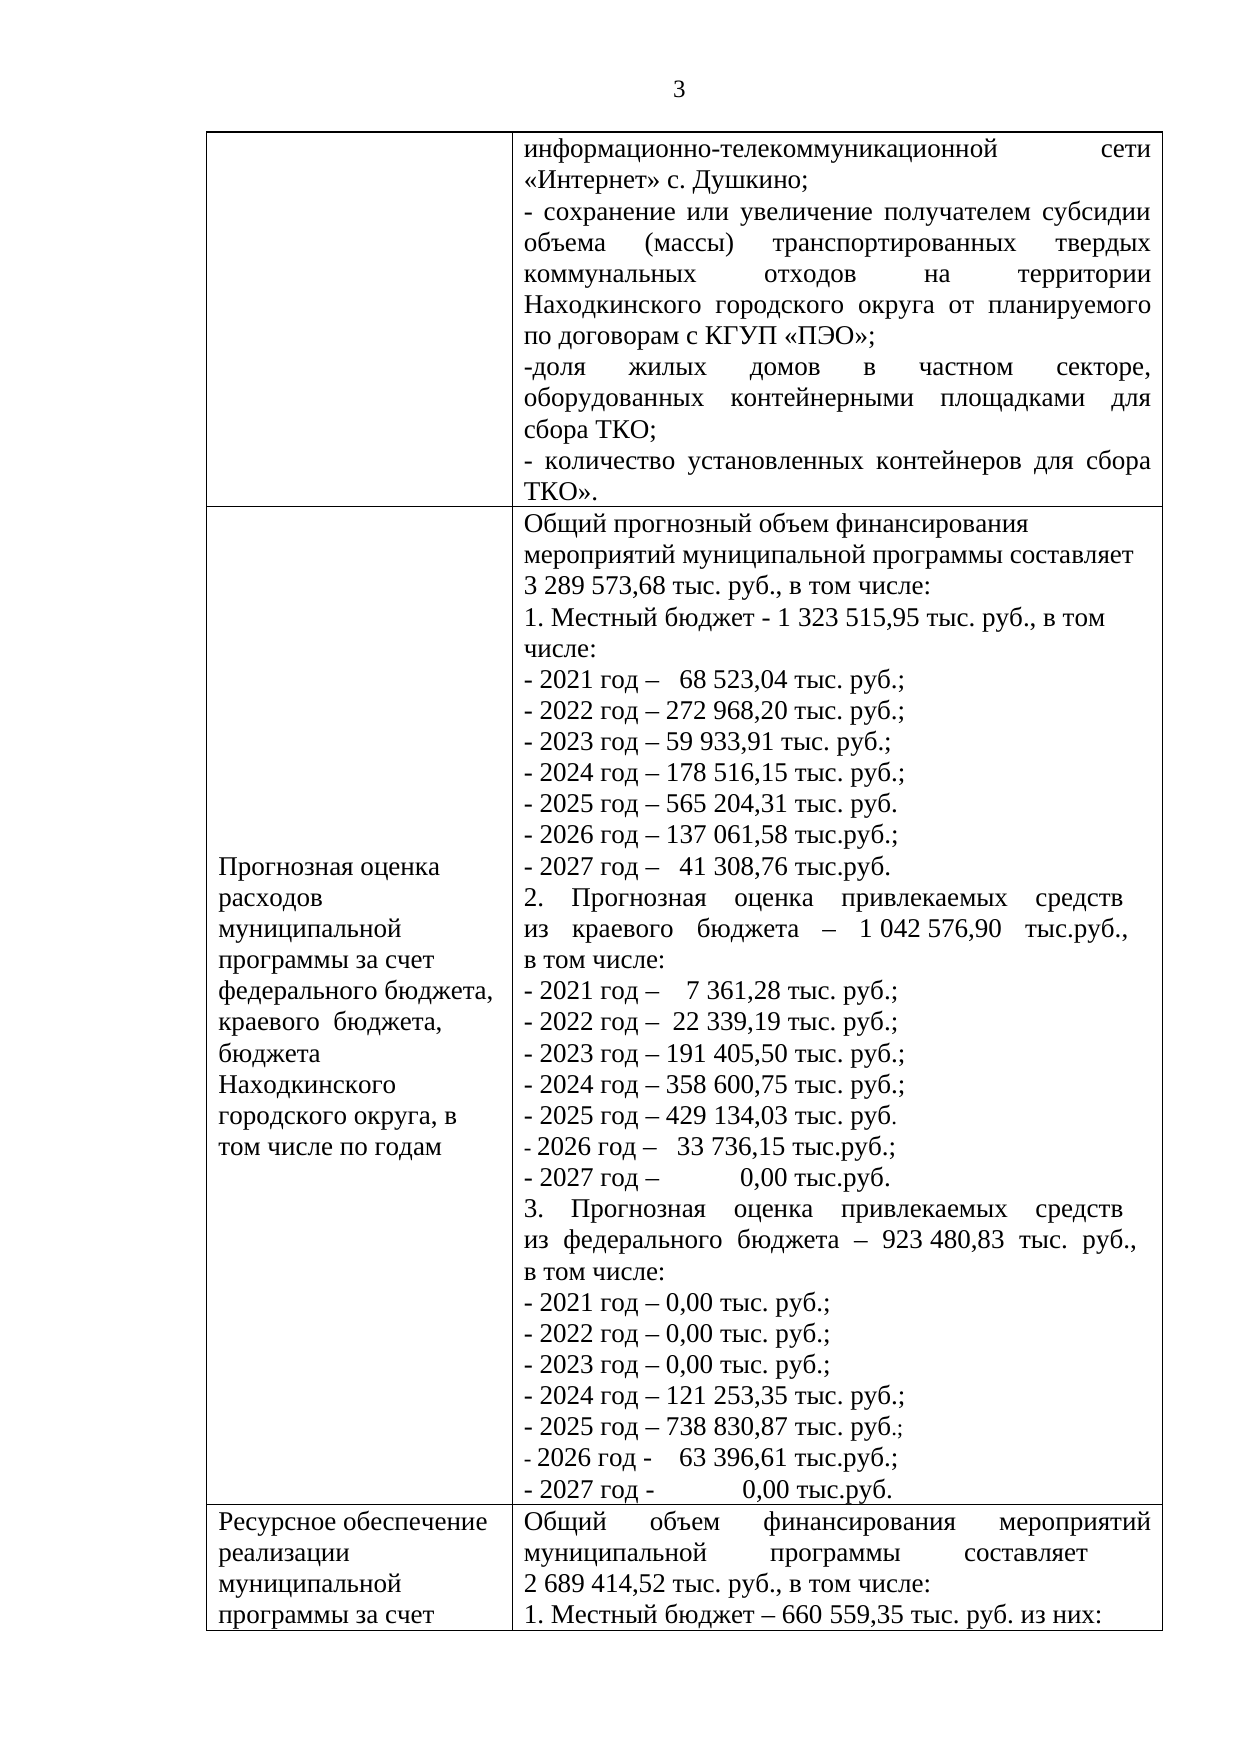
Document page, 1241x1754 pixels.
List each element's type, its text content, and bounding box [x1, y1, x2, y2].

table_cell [207, 1505, 512, 1629]
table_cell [207, 133, 512, 506]
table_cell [513, 133, 1162, 506]
table_cell Общий прогнозный объем финансирования мероприятий муниципальной программы составляет 3 289 573,68 тыс. руб., в том числе: 1. Местный бюджет - 1 323 515,95 тыс. руб., в том числе: - 2021 год – 68 523,04 тыс. руб.; - 2022 год – 272 968,20 тыс. руб.; - 2023 год – 59 933,91 тыс. руб.; - 2024 год – 178 516,15 тыс. руб.; - 2025 год – 565 204,31 тыс. руб. - 2026 год – 137 061,58 тыс.руб.; - 2027 год – 41 308,76 тыс.руб. 2. Прогнозная оценка привлекаемых средств из краевого бюджета – 1 042 576,90 тыс.руб., в том числе: - 2021 год – 7 361,28 тыс. руб.; - 2022 год – 22 339,19 тыс. руб.; - 2023 год – 191 405,50 тыс. руб.; - 2024 год – 358 600,75 тыс. руб.; - 2025 год – 429 134,03 тыс. руб. - 2026 год – 33 736,15 тыс.руб.; - 2027 год – 0,00 тыс.руб. 3. Прогнозная оценка привлекаемых средств из федерального бюджета – 923 480,83 тыс. руб., в том числе: - 2021 год – 0,00 тыс. руб.; - 2022 год – 0,00 тыс. руб.; - 2023 год – 0,00 тыс. руб.; - 2024 год – 121 253,35 тыс. руб.; - 2025 год – 738 830,87 тыс. руб.; - 2026 год - 63 396,61 тыс.руб.; - 2027 год - 0,00 тыс.руб. [513, 507, 1162, 1504]
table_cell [513, 1505, 1162, 1629]
table_cell Прогнозная оценка расходов муниципальной программы за счет федерального бюджета, краевого бюджета, бюджета Находкинского городского округа, в том числе по годам [207, 507, 512, 1504]
